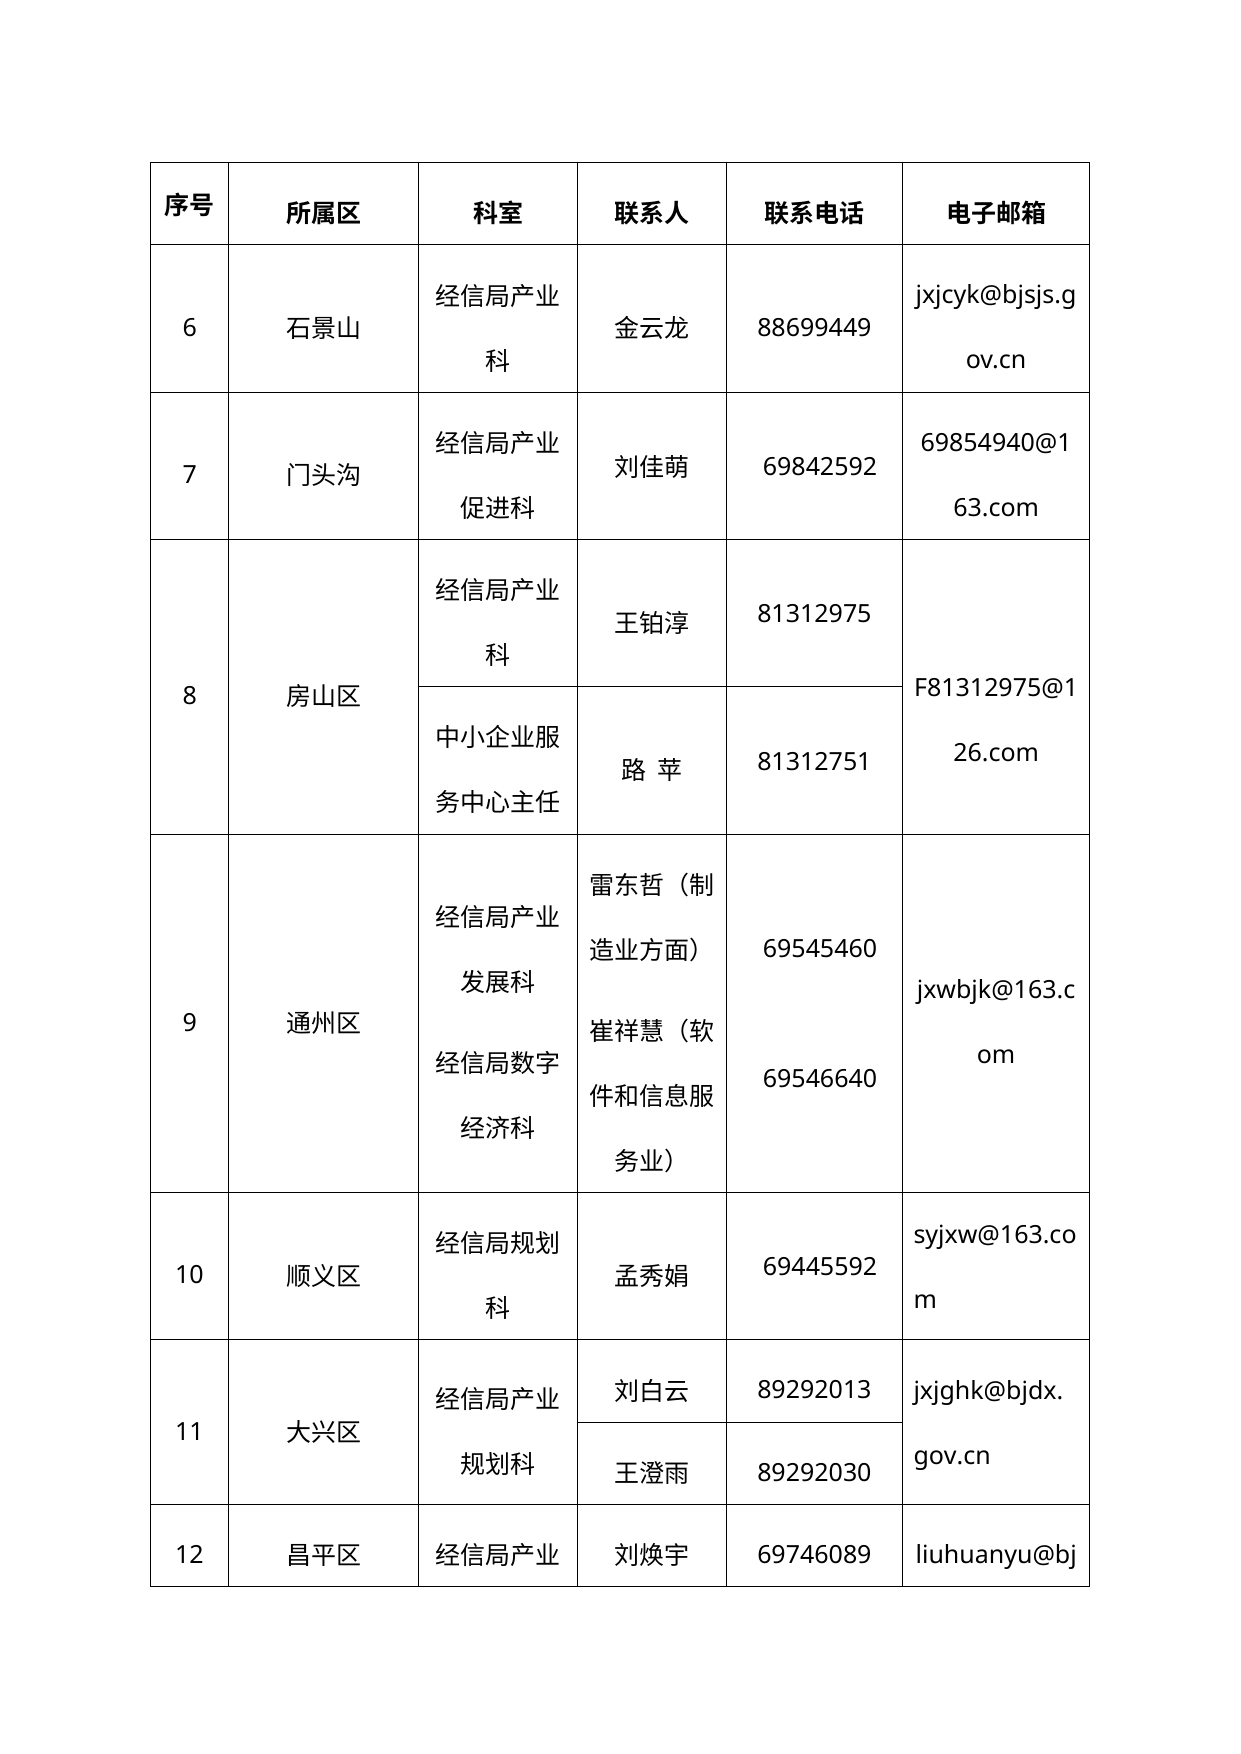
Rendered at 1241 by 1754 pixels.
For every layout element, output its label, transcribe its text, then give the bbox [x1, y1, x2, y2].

table_cell 经信局产业科 [419, 245, 577, 392]
table_cell syjxw@163.com [903, 1193, 1089, 1339]
table_cell 房山区 [229, 540, 418, 833]
table_cell 刘焕宇 [578, 1505, 726, 1586]
table_cell 经信局产业规划科 [419, 1340, 577, 1504]
table_cell 69854940@163.com [903, 393, 1089, 539]
table_cell 69746089 [727, 1505, 902, 1586]
table_cell 金云龙 [578, 245, 726, 392]
table_cell 路 苹 [578, 687, 726, 833]
table_header 序号 [151, 163, 228, 244]
table_cell 刘佳萌 [578, 393, 726, 539]
table_cell 孟秀娟 [578, 1193, 726, 1339]
table_cell 大兴区 [229, 1340, 418, 1504]
table_cell 经信局规划科 [419, 1193, 577, 1339]
table_cell F81312975@126.com [903, 540, 1089, 833]
table_cell 69842592 [727, 393, 902, 539]
table_cell 89292013 [727, 1340, 902, 1422]
table_cell 通州区 [229, 835, 418, 1192]
table_cell liuhuanyu@bjchp.gov.cn [903, 1505, 1089, 1586]
table_cell 经信局产业科 [419, 540, 577, 686]
table_cell jxwbjk@163.com [903, 835, 1089, 1192]
table_cell 中小企业服务中心主任 [419, 687, 577, 833]
table_cell 顺义区 [229, 1193, 418, 1339]
table_cell 9 [151, 835, 228, 1192]
table_cell 6 [151, 245, 228, 392]
table_cell 12 [151, 1505, 228, 1586]
table_header 联系电话 [727, 163, 902, 244]
table_cell 89292030 [727, 1423, 902, 1504]
table_header 联系人 [578, 163, 726, 244]
table_cell jxjghk@bjdx.gov.cn [903, 1340, 1089, 1504]
table_cell 69445592 [727, 1193, 902, 1339]
table_cell 王澄雨 [578, 1423, 726, 1504]
table_cell 经信局产业促进科 [419, 1505, 577, 1586]
table_cell 69545460 69546640 [727, 835, 902, 1192]
table_cell 10 [151, 1193, 228, 1339]
table_cell jxjcyk@bjsjs.gov.cn [903, 245, 1089, 392]
table_cell 昌平区 [229, 1505, 418, 1586]
table_cell 11 [151, 1340, 228, 1504]
table_cell 经信局产业发展科 经信局数字经济科 [419, 835, 577, 1192]
table_cell 门头沟 [229, 393, 418, 539]
table_header 科室 [419, 163, 577, 244]
table_cell 经信局产业促进科 [419, 393, 577, 539]
table_cell 石景山 [229, 245, 418, 392]
table_header 电子邮箱 [903, 163, 1089, 244]
table_cell 7 [151, 393, 228, 539]
table_cell 雷东哲（制造业方面） 崔祥慧（软件和信息服务业） [578, 835, 726, 1192]
table_cell 8 [151, 540, 228, 833]
table_header 所属区 [229, 163, 418, 244]
table_cell 81312751 [727, 687, 902, 833]
table_cell 刘白云 [578, 1340, 726, 1422]
table_cell 王铂淳 [578, 540, 726, 686]
table_cell 88699449 [727, 245, 902, 392]
table_cell 81312975 [727, 540, 902, 686]
